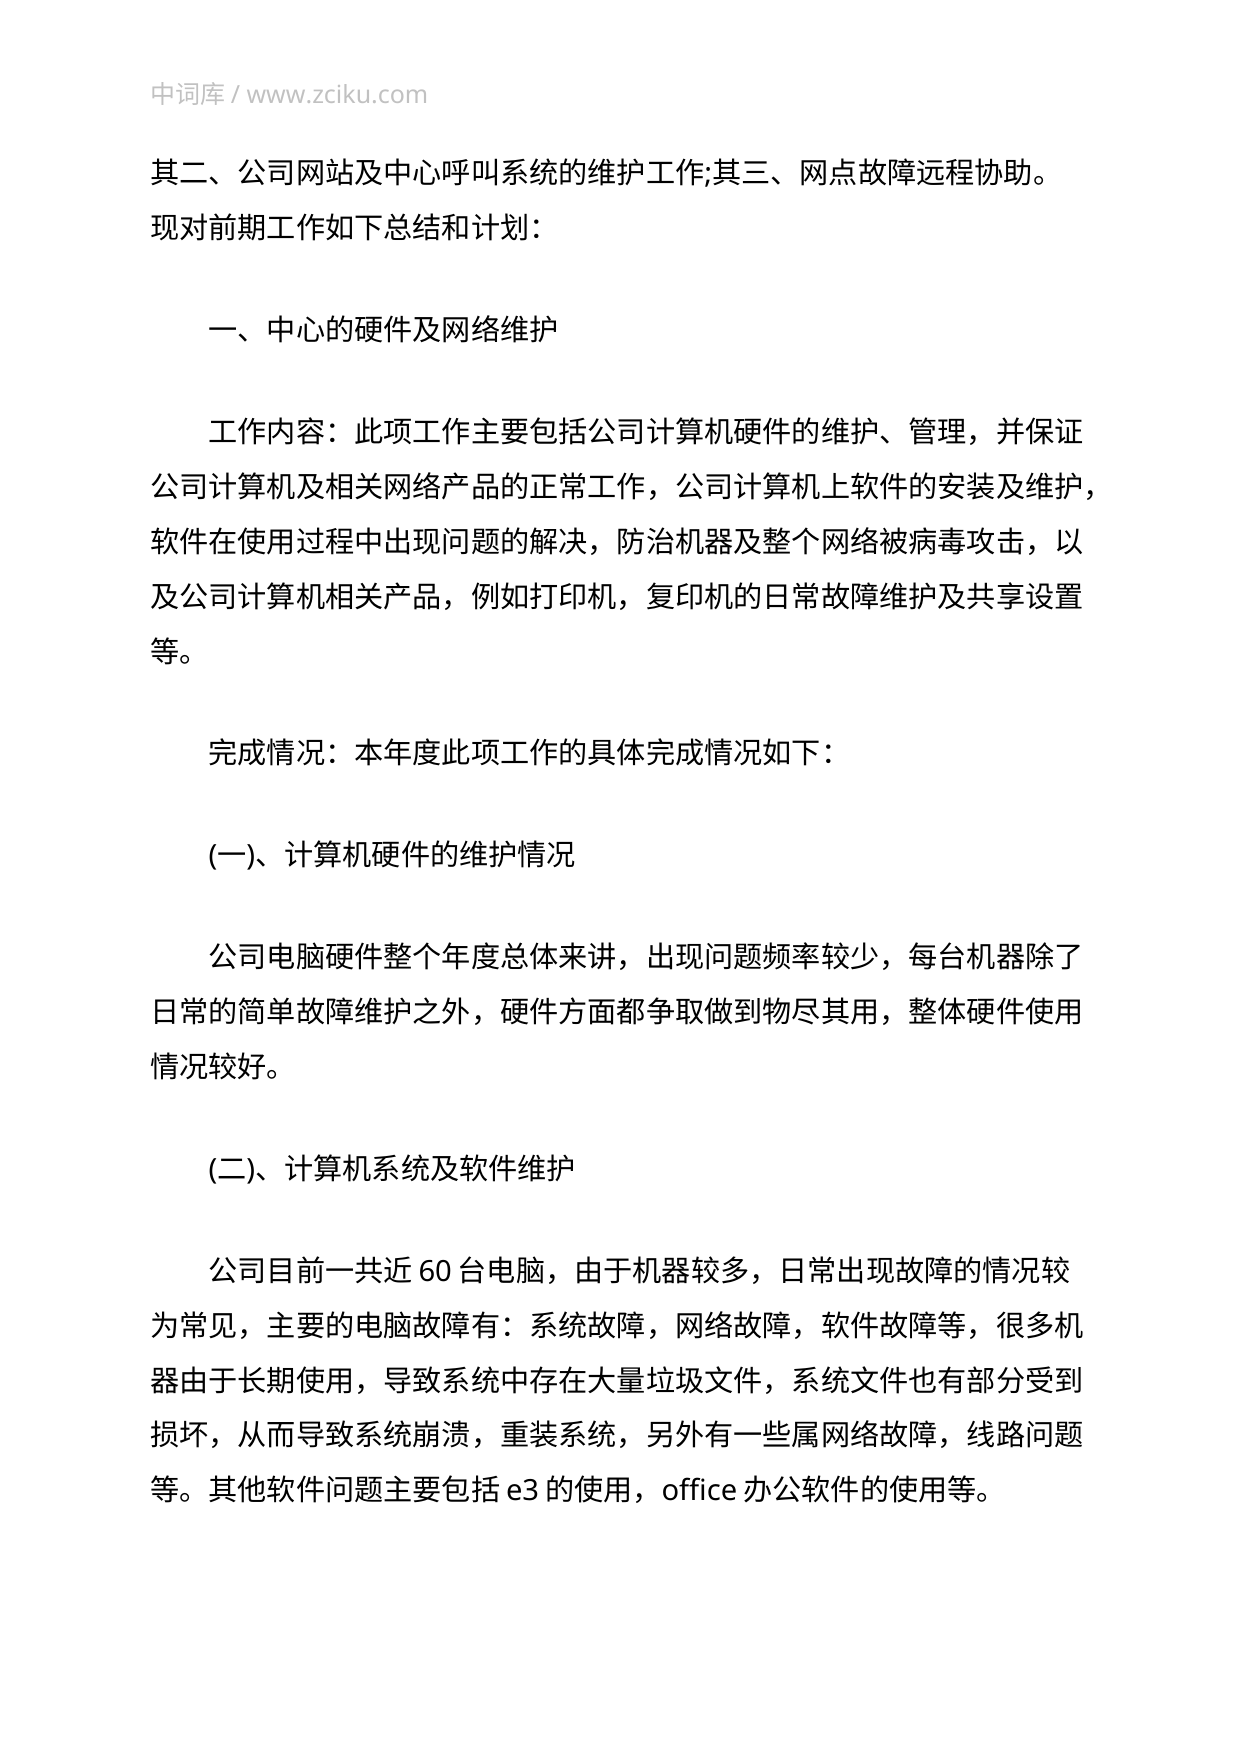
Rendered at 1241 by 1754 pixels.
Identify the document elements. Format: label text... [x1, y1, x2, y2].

text 公司目前一共近60台电脑，由于机器较多，日常出现故障的情况较为常见，主要的电脑故障有：系统故障，网络故障，软件故障等，很多机器由于长期使用，导致系统中存在大量垃圾文件，系统文件也有部分受到损坏，从而导致系统崩溃，重装系统，另外有一些属网络故障，线路问题等。其他软件问题主要包括e3的使用，office办公软件的使用等。 [150, 1247, 1090, 1509]
text 公司电脑硬件整个年度总体来讲，出现问题频率较少，每台机器除了日常的简单故障维护之外，硬件方面都争取做到物尽其用，整体硬件使用情况较好。 [150, 934, 1090, 1086]
text (二)、计算机系统及软件维护 [150, 1145, 1090, 1188]
text 一、中心的硬件及网络维护 [150, 307, 1090, 349]
text 完成情况：本年度此项工作的具体完成情况如下： [150, 730, 1090, 772]
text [150, 150, 1090, 247]
text 工作内容：此项工作主要包括公司计算机硬件的维护、管理，并保证公司计算机及相关网络产品的正常工作，公司计算机上软件的安装及维护，软件在使用过程中出现问题的解决，防治机器及整个网络被病毒攻击，以及公司计算机相关产品，例如打印机，复印机的日常故障维护及共享设置等。 [150, 408, 1090, 670]
text (一)、计算机硬件的维护情况 [150, 832, 1090, 874]
